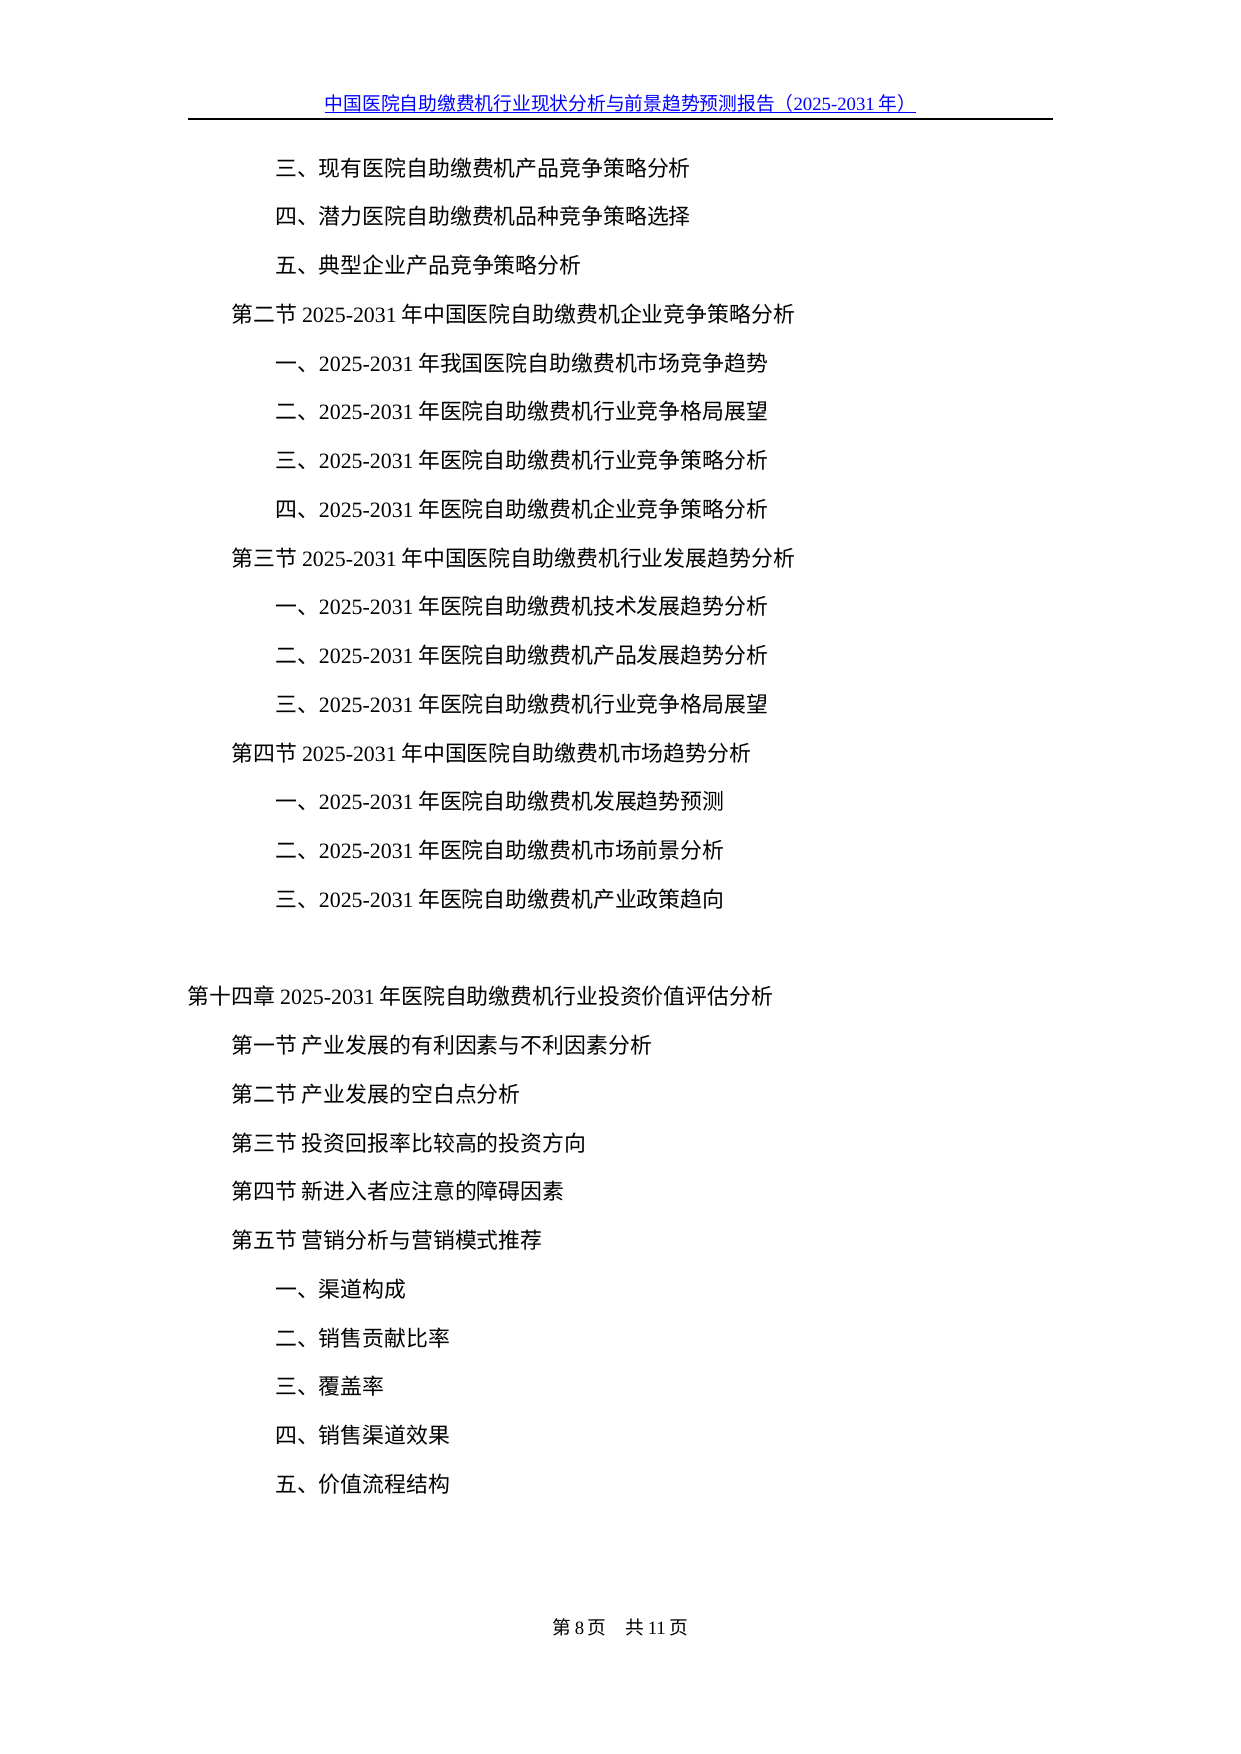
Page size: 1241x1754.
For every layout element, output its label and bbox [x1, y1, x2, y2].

text [187, 150, 1053, 1499]
